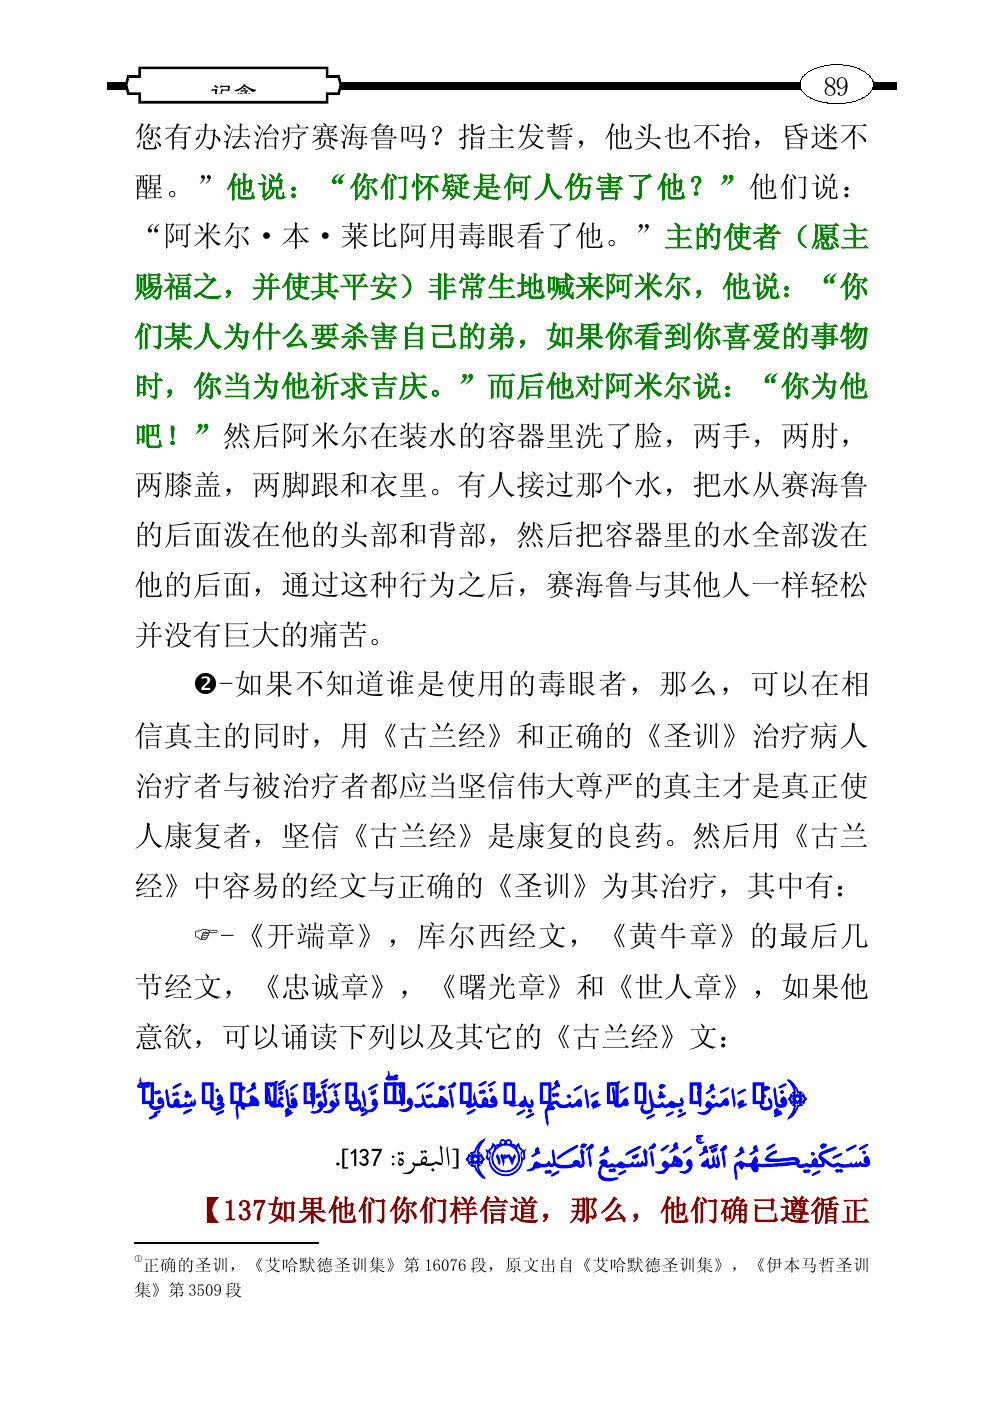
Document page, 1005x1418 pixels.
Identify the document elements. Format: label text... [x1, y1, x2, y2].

text -如果不知道谁是使用的毒眼者，那么，可以在相信真主的同时，用《古兰经》和正确的《圣训》治疗病人。治疗者与被治疗者都应当坚信伟大尊严的真主才是真正使人康复者，坚信《古兰经》是康复的良药。然后用《古兰经》中容易的经文与正确的《圣训》为其治疗，其中有： [134, 666, 870, 900]
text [134, 1191, 870, 1224]
text -《开端章》，库尔西经文，《黄牛章》的最后几节经文，《忠诚章》，《曙光章》和《世人章》，如果他意欲，可以诵读下列以及其它的《古兰经》文： [134, 917, 870, 1052]
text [134, 118, 870, 649]
text (ﮃ ﮄ ﮅ ﮆ ﮇ ﮈ ﮉ ﮊ ﮋ ﮌ ﮍ ﮎ ﮏ ﮐ ﮑ ﮒ ﮓ ﮔ ﮕ ﮖ ﮗ ﮘ ﮙ) [البقرة: 137]. [134, 1068, 870, 1191]
